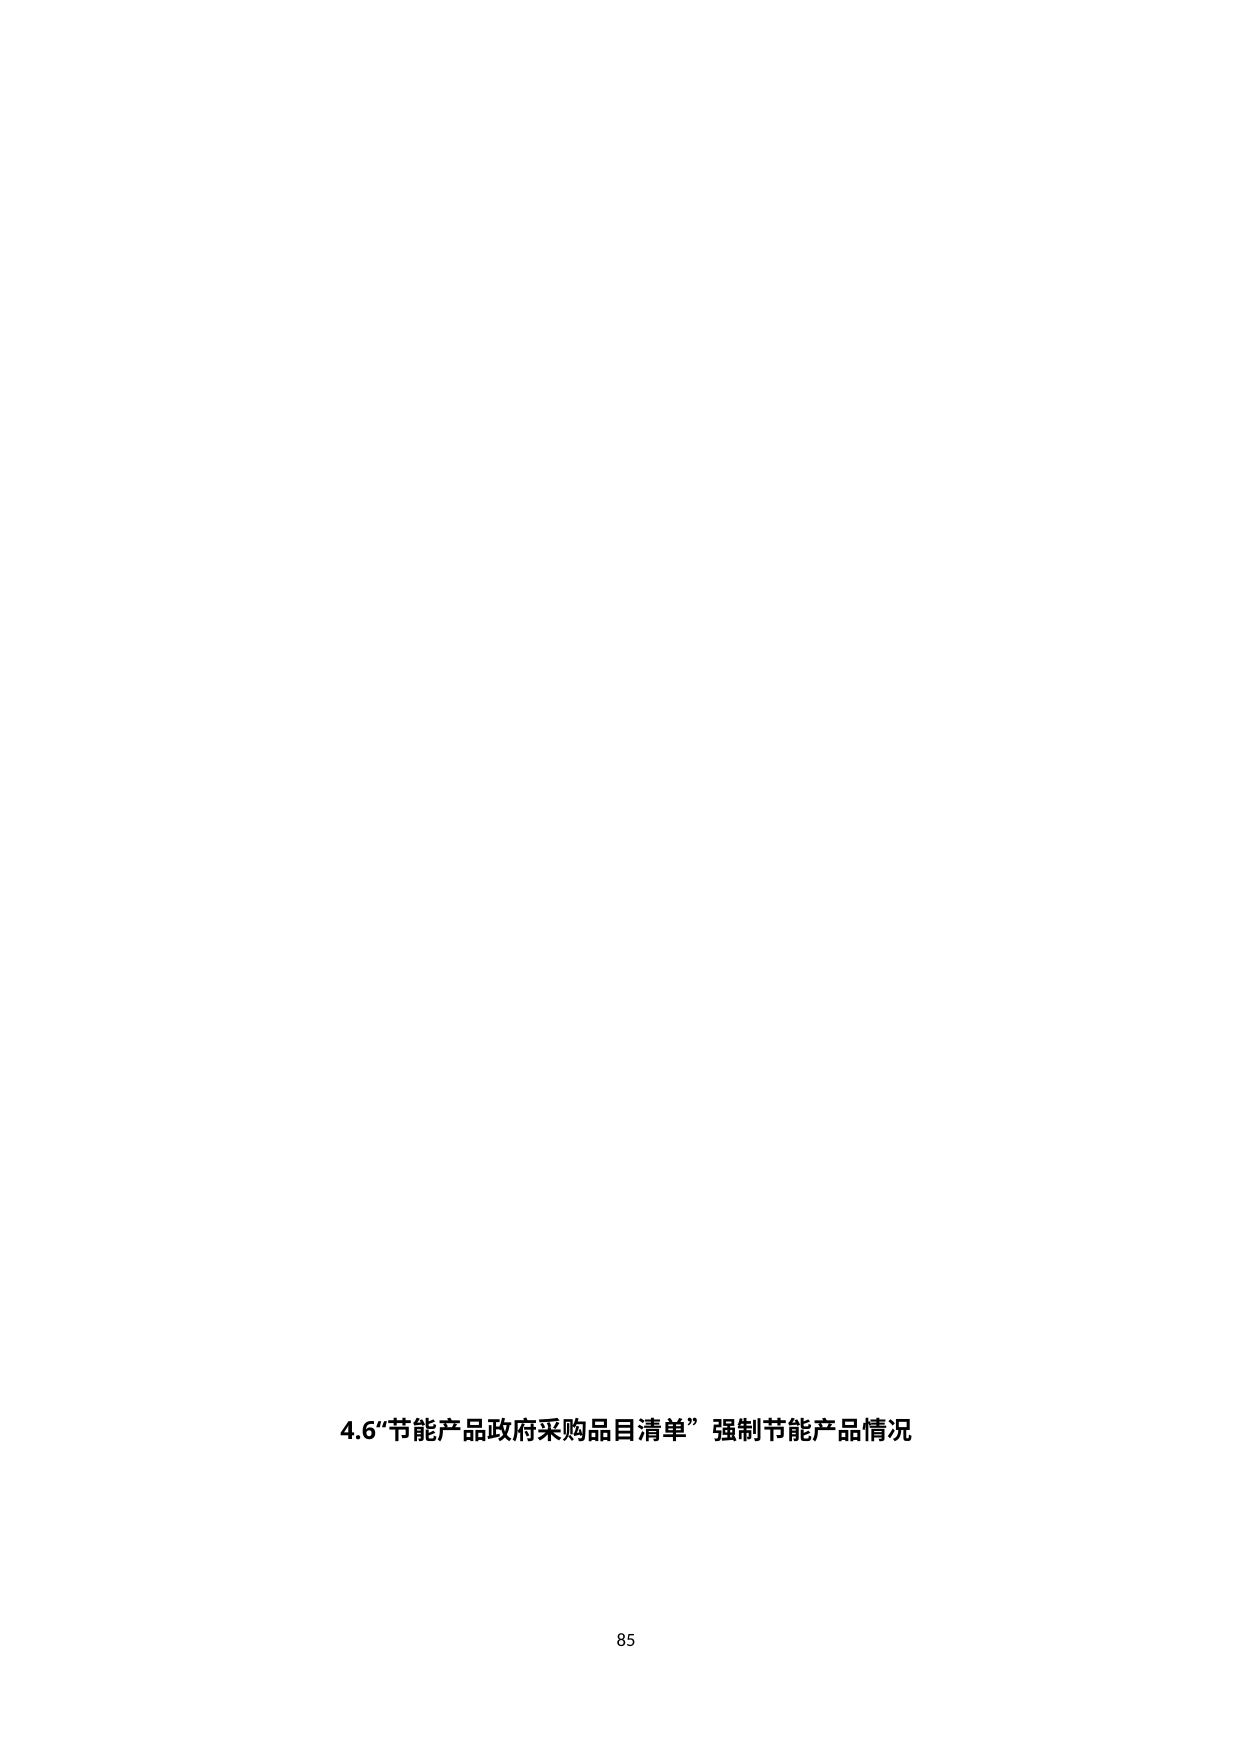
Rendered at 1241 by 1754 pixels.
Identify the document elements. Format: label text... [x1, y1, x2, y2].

text 4.6“节能产品政府采购品目清单”强制节能产品情况 [165, 1396, 1087, 1461]
